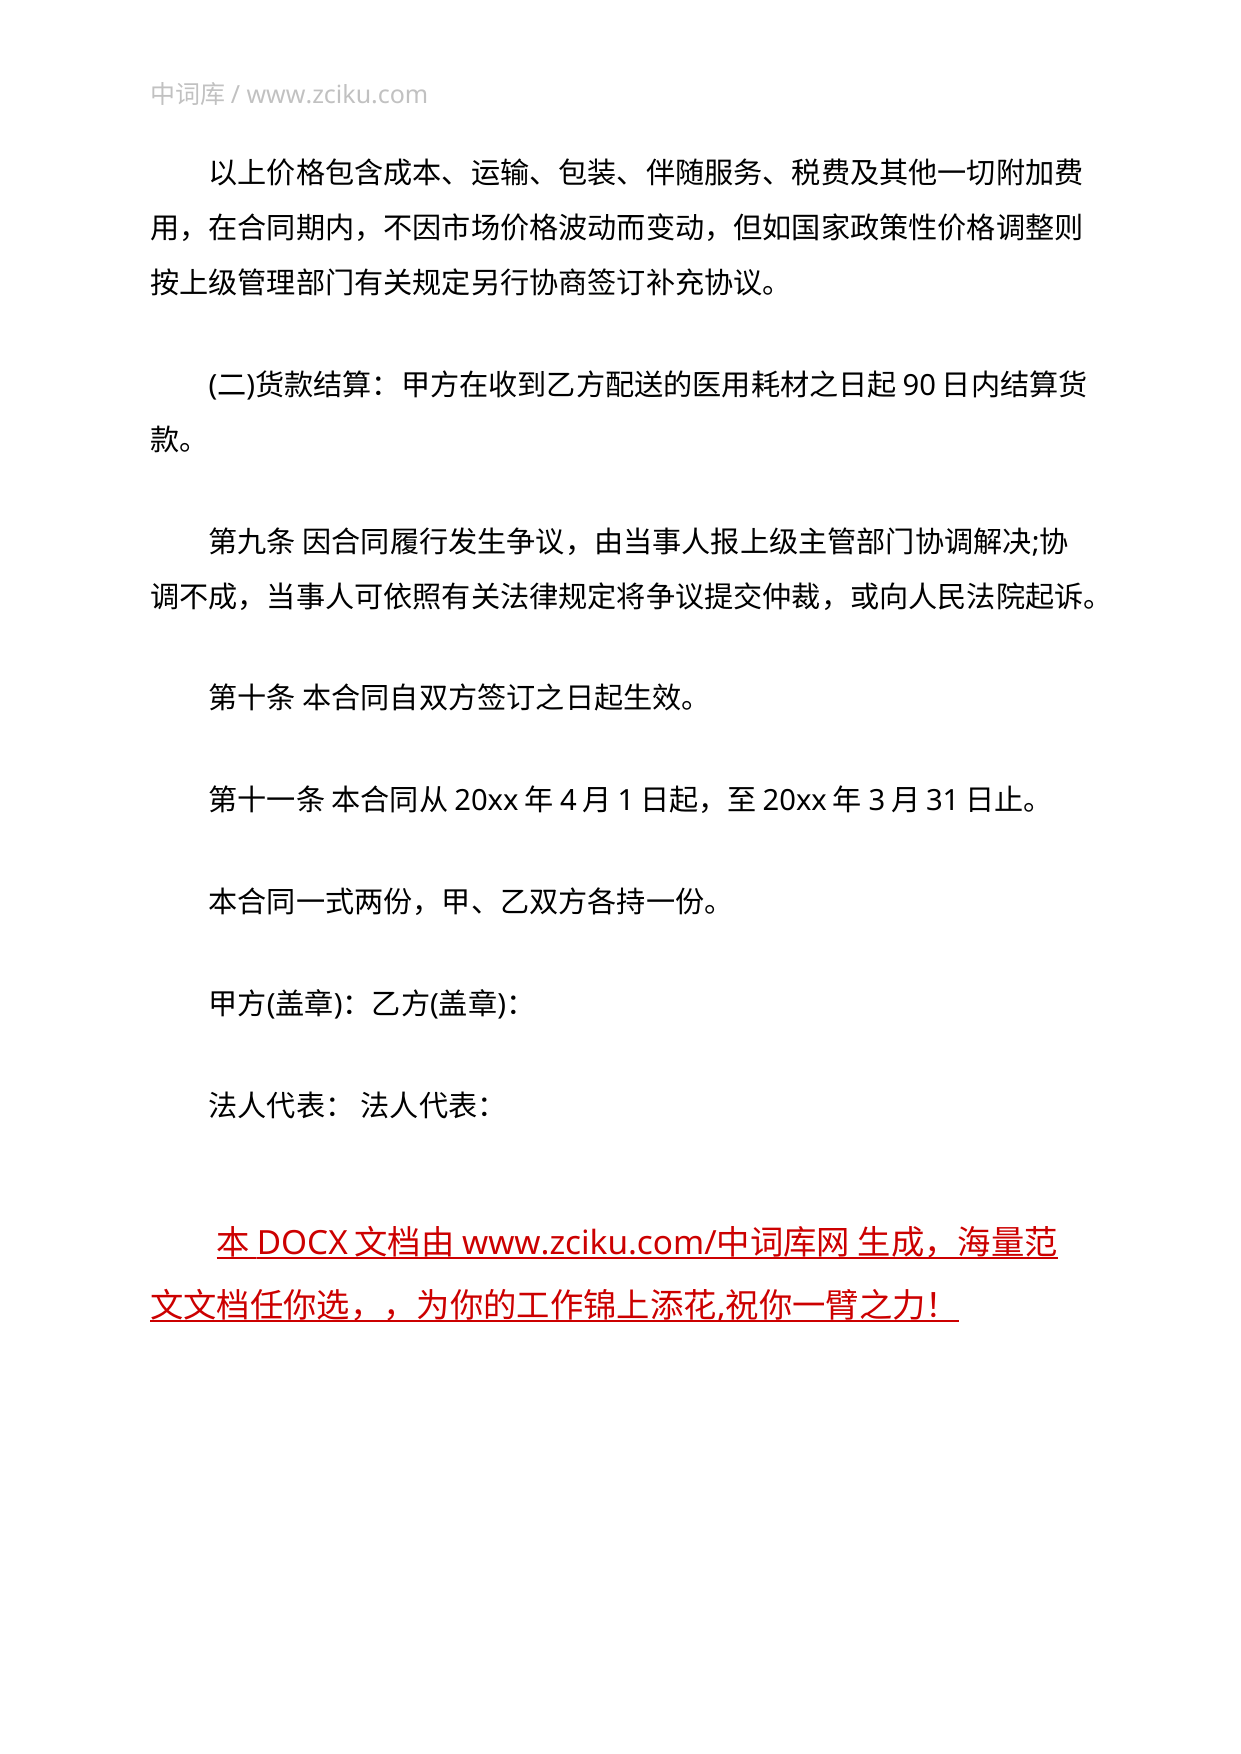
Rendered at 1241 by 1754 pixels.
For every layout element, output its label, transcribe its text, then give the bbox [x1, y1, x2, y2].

text (二)货款结算：甲方在收到乙方配送的医用耗材之日起90日内结算货款。 [150, 362, 1090, 459]
text 甲方(盖章)：乙方(盖章)： [150, 981, 1090, 1023]
text 第九条 因合同履行发生争议，由当事人报上级主管部门协调解决;协调不成，当事人可依照有关法律规定将争议提交仲裁，或向人民法院起诉。 [150, 518, 1090, 616]
text 第十条 本合同自双方签订之日起生效。 [150, 675, 1090, 717]
text 本DOCX文档由 www.zciku.com/中词库网 生成，海量范文文档任你选，，为你的工作锦上添花,祝你一臂之力！ [150, 1216, 1090, 1327]
text 以上价格包含成本、运输、包装、伴随服务、税费及其他一切附加费用，在合同期内，不因市场价格波动而变动，但如国家政策性价格调整则按上级管理部门有关规定另行协商签订补充协议。 [150, 150, 1090, 302]
text 本合同一式两份，甲、乙双方各持一份。 [150, 879, 1090, 921]
text 第十一条 本合同从20xx年 4月1日起，至20xx年 3月31日止。 [150, 777, 1090, 819]
text 法人代表： 法人代表： [150, 1083, 1090, 1125]
